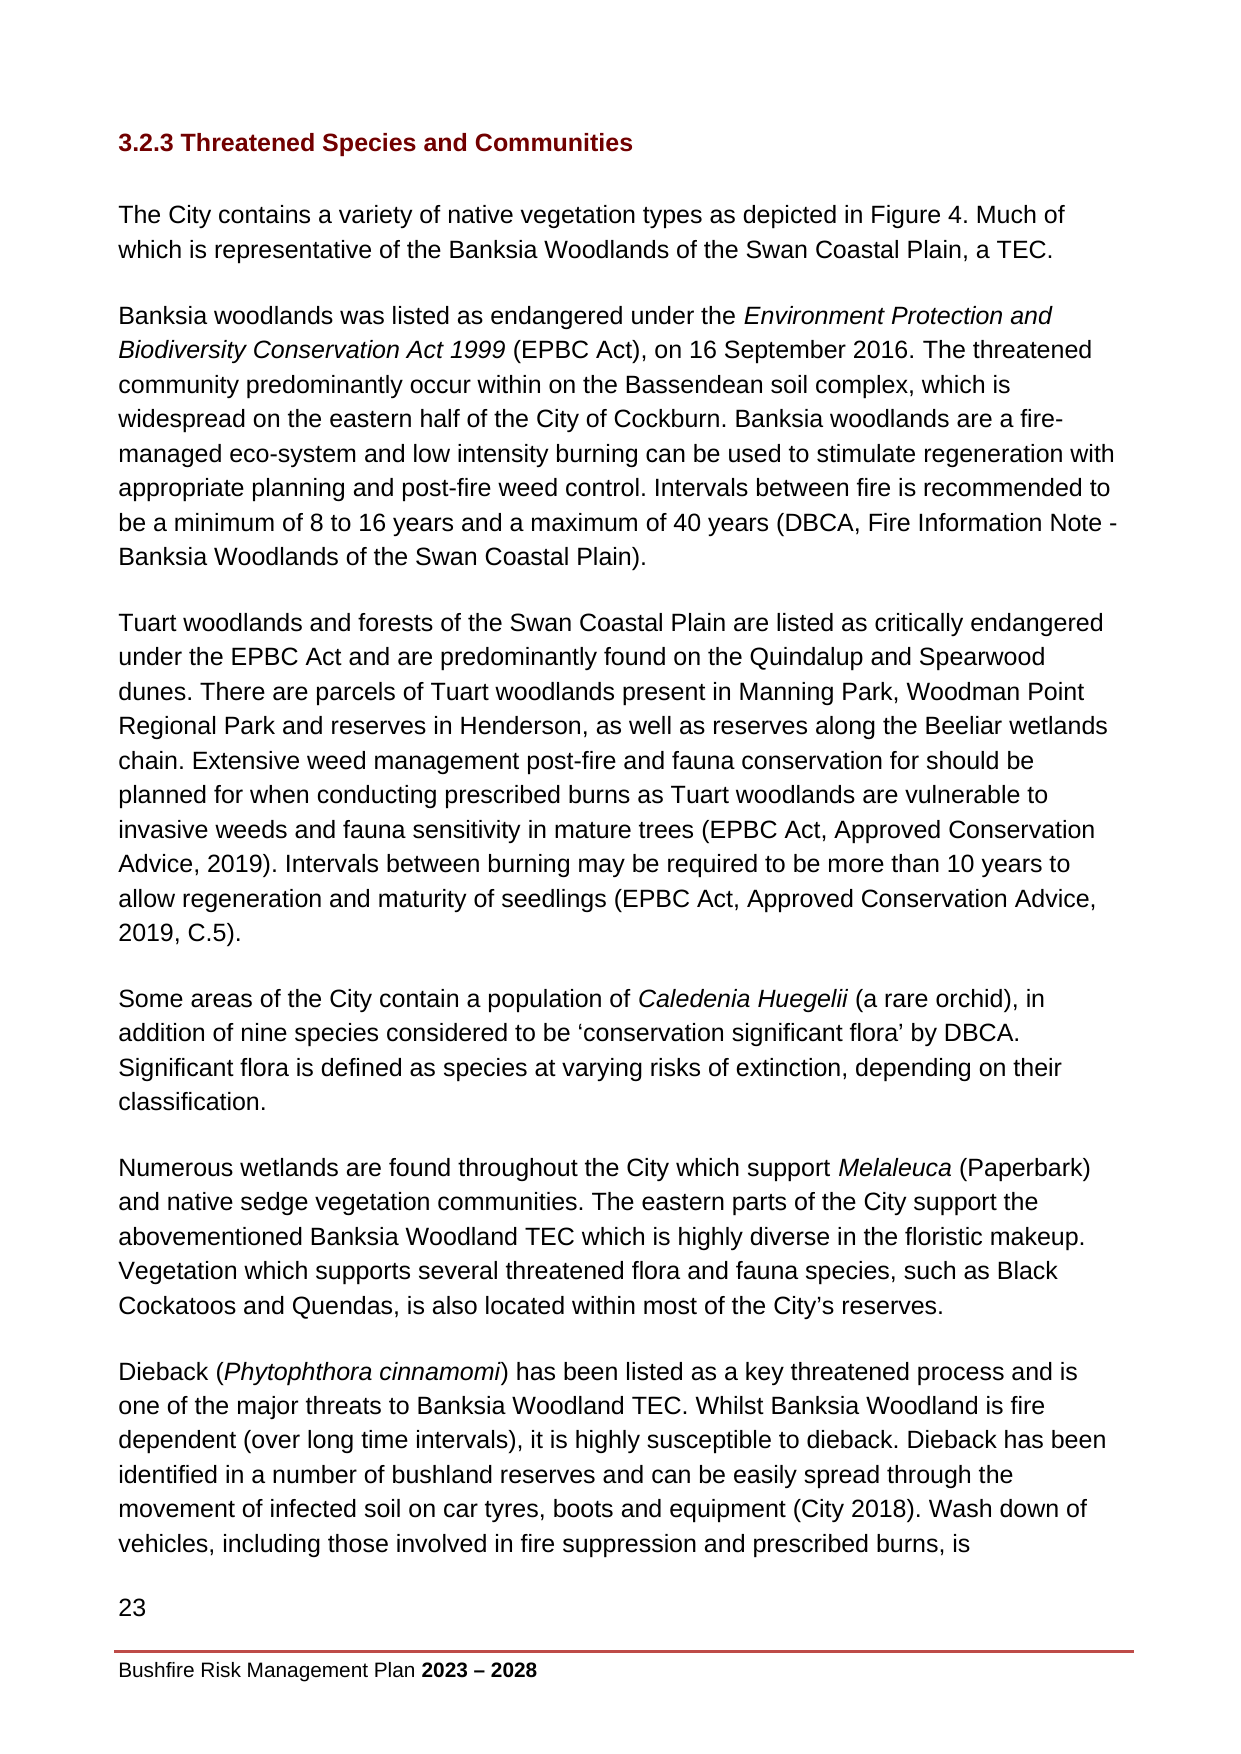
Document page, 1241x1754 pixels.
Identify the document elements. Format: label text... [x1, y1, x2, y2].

text Banksia woodlands was listed as endangered under the Environment Protection and Biodiversity Conservation Act 1999 (EPBC Act), on 16 September 2016. The threatened community predominantly occur within on the Bassendean soil complex, which is widespread on the eastern half of the City of Cockburn. Banksia woodlands are a fire-managed eco-system and low intensity burning can be used to stimulate regeneration with appropriate planning and post-fire weed control. Intervals between fire is recommended to be a minimum of 8 to 16 years and a maximum of 40 years (DBCA, Fire Information Note - Banksia Woodlands of the Swan Coastal Plain). [118, 301, 1122, 571]
text Some areas of the City contain a population of Caledenia Huegelii (a rare orchid), in addition of nine species considered to be ‘conservation significant flora’ by DBCA. Significant flora is defined as species at varying risks of extinction, depending on their classification. [118, 984, 1122, 1116]
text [118, 1357, 1122, 1558]
text The City contains a variety of native vegetation types as depicted in Figure 4. Much of which is representative of the Banksia Woodlands of the Swan Coastal Plain, a TEC. [118, 200, 1122, 264]
text Numerous wetlands are found throughout the City which support Melaleuca (Paperbark) and native sedge vegetation communities. The eastern parts of the City support the abovementioned Banksia Woodland TEC which is highly diverse in the floristic makeup. Vegetation which supports several threatened flora and fauna species, such as Black Cockatoos and Quendas, is also located within most of the City’s reserves. [118, 1153, 1122, 1319]
subtitle 3.2.3 Threatened Species and Communities [118, 128, 1122, 157]
text Tuart woodlands and forests of the Swan Coastal Plain are listed as critically endangered under the EPBC Act and are predominantly found on the Quindalup and Spearwood dunes. There are parcels of Tuart woodlands present in Manning Park, Woodman Point Regional Park and reserves in Henderson, as well as reserves along the Beeliar wetlands chain. Extensive weed management post-fire and fauna conservation for should be planned for when conducting prescribed burns as Tuart woodlands are vulnerable to invasive weeds and fauna sensitivity in mature trees (EPBC Act, Approved Conservation Advice, 2019). Intervals between burning may be required to be more than 10 years to allow regeneration and maturity of seedlings (EPBC Act, Approved Conservation Advice, 2019, C.5). [118, 608, 1122, 947]
